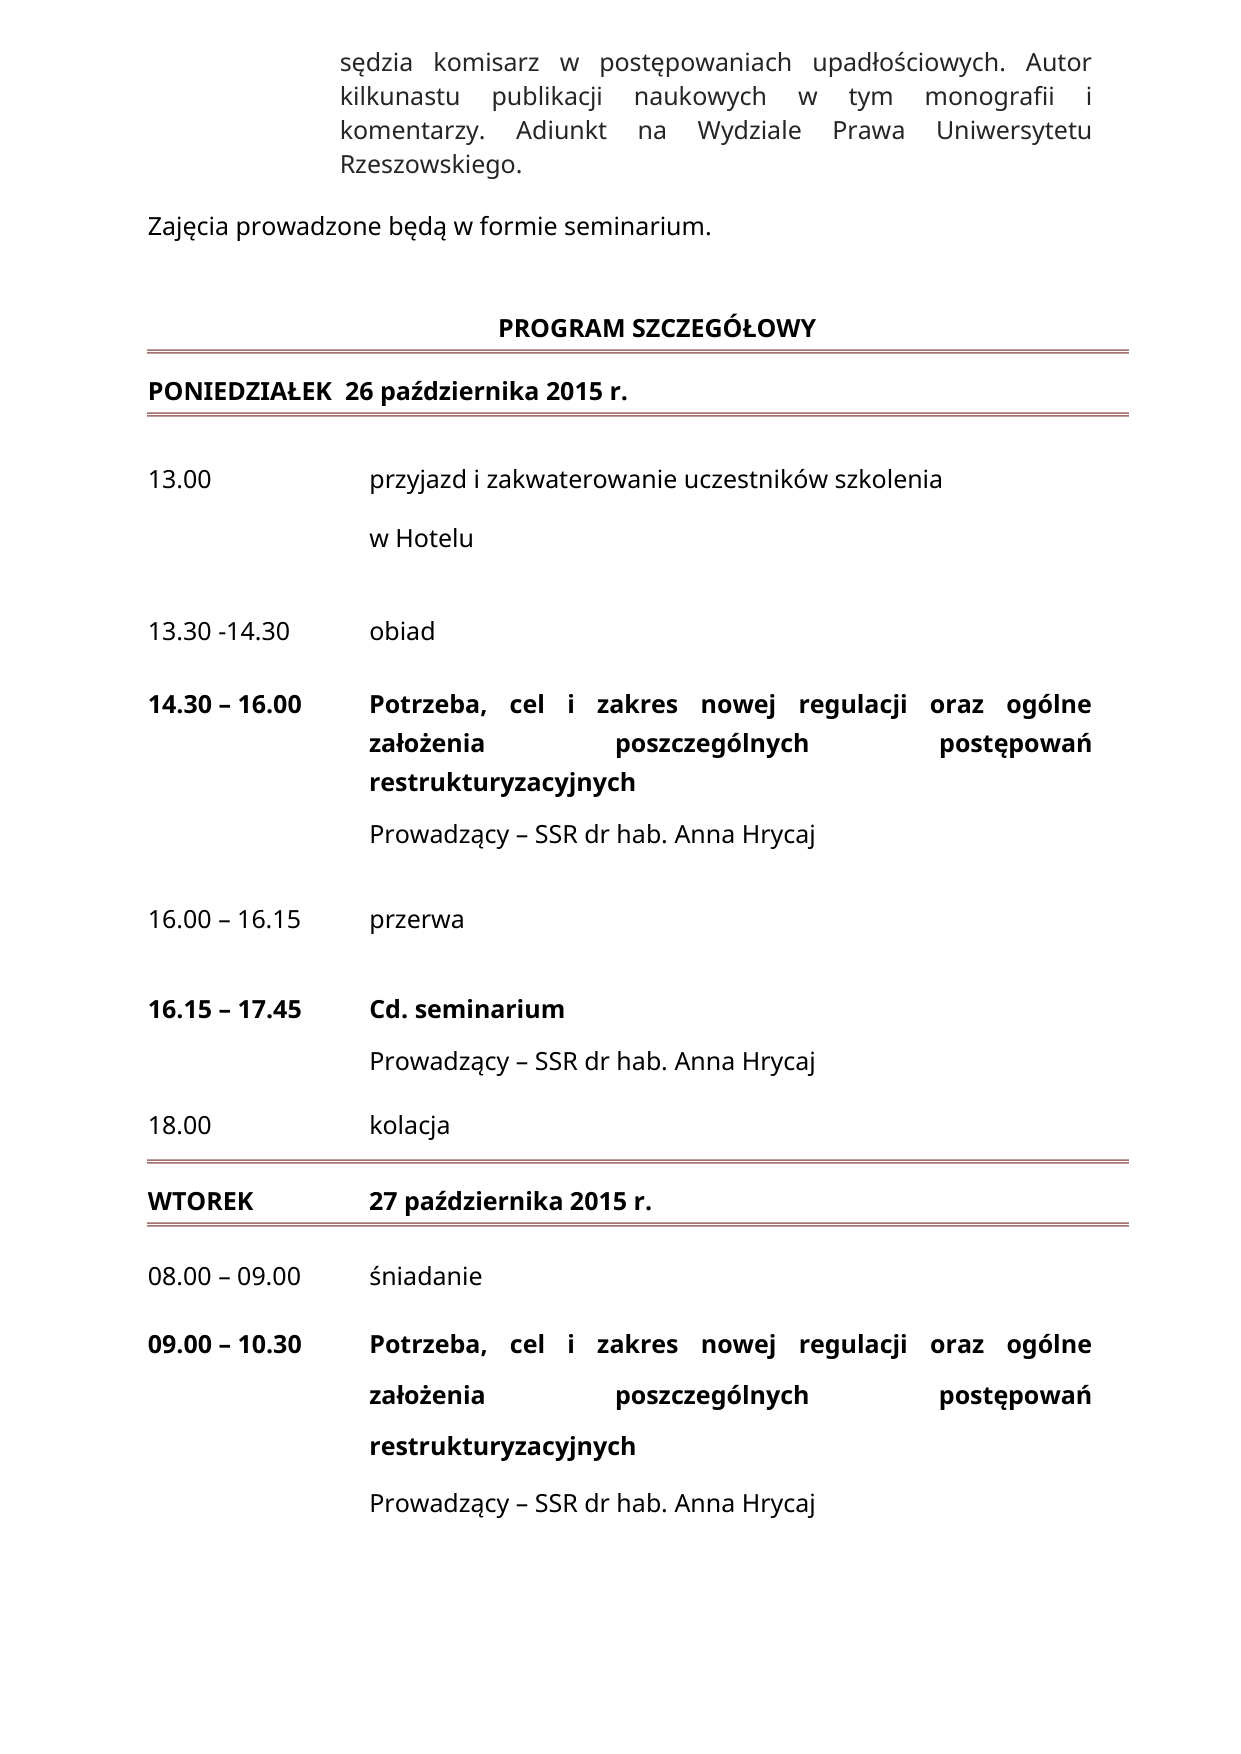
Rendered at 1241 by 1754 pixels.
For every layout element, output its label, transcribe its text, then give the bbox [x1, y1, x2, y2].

text 14.30 – 16.00 Potrzeba, cel i zakres nowej regulacji oraz ogólne założenia poszczególnych postępowań restrukturyzacyjnych [148, 687, 1093, 799]
text PROGRAM SZCZEGÓŁOWY [148, 311, 1167, 345]
picture [147, 1154, 1129, 1168]
text Prowadzący – SSR dr hab. Anna Hrycaj [148, 817, 1093, 851]
text Zajęcia prowadzone będą w formie seminarium. [148, 208, 1093, 242]
text w Hotelu [148, 520, 1093, 554]
text PONIEDZIAŁEK 26 października 2015 r. [148, 373, 1167, 407]
text 13.00 przyjazd i zakwaterowanie uczestników szkolenia [148, 461, 1093, 495]
text 08.00 – 09.00 śniadanie [148, 1258, 1093, 1293]
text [148, 44, 1093, 181]
text 16.15 – 17.45 Cd. seminarium [148, 992, 1093, 1026]
text Prowadzący – SSR dr hab. Anna Hrycaj [148, 1044, 1093, 1078]
text Prowadzący – SSR dr hab. Anna Hrycaj [148, 1486, 1093, 1520]
text 16.00 – 16.15 przerwa [148, 901, 1093, 935]
picture [147, 344, 1129, 358]
text 09.00 – 10.30 Potrzeba, cel i zakres nowej regulacji oraz ogólne założenia poszczególnych postępowań restrukturyzacyjnych [148, 1327, 1093, 1463]
text WTOREK 27 października 2015 r. [148, 1183, 1167, 1217]
picture [147, 407, 1129, 421]
text 13.30 -14.30 obiad [148, 613, 1093, 647]
text 18.00 kolacja [148, 1108, 1093, 1142]
picture [147, 1217, 1129, 1231]
